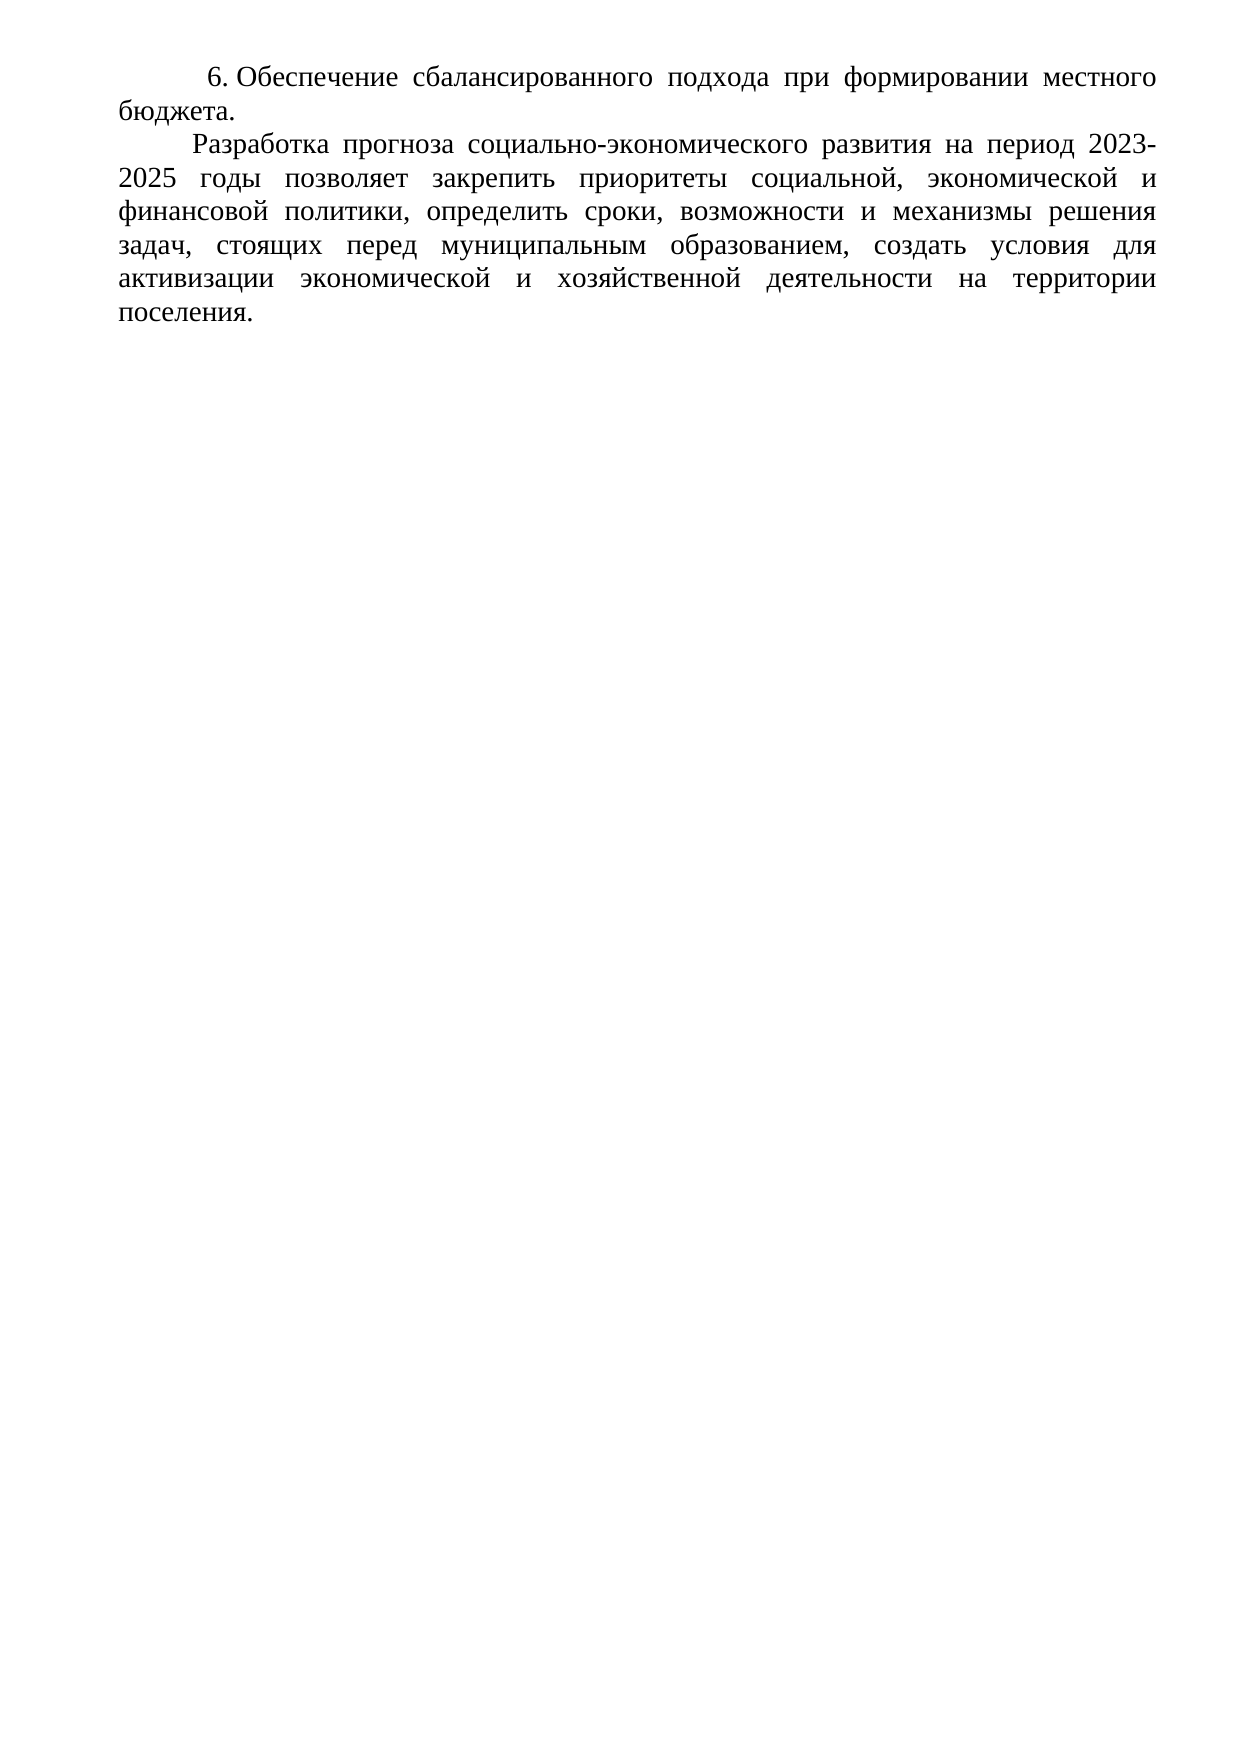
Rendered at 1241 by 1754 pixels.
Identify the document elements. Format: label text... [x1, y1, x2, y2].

text Разработка прогноза социально-экономического развития на период 2023-2025 годы позволяет закрепить приоритеты социальной, экономической и финансовой политики, определить сроки, возможности и механизмы решения задач, стоящих перед муниципальным образованием, создать условия для активизации экономической и хозяйственной деятельности на территории поселения. [118, 126, 1157, 327]
list Обеспечение сбалансированного подхода при формировании местного бюджета. [118, 59, 1157, 126]
